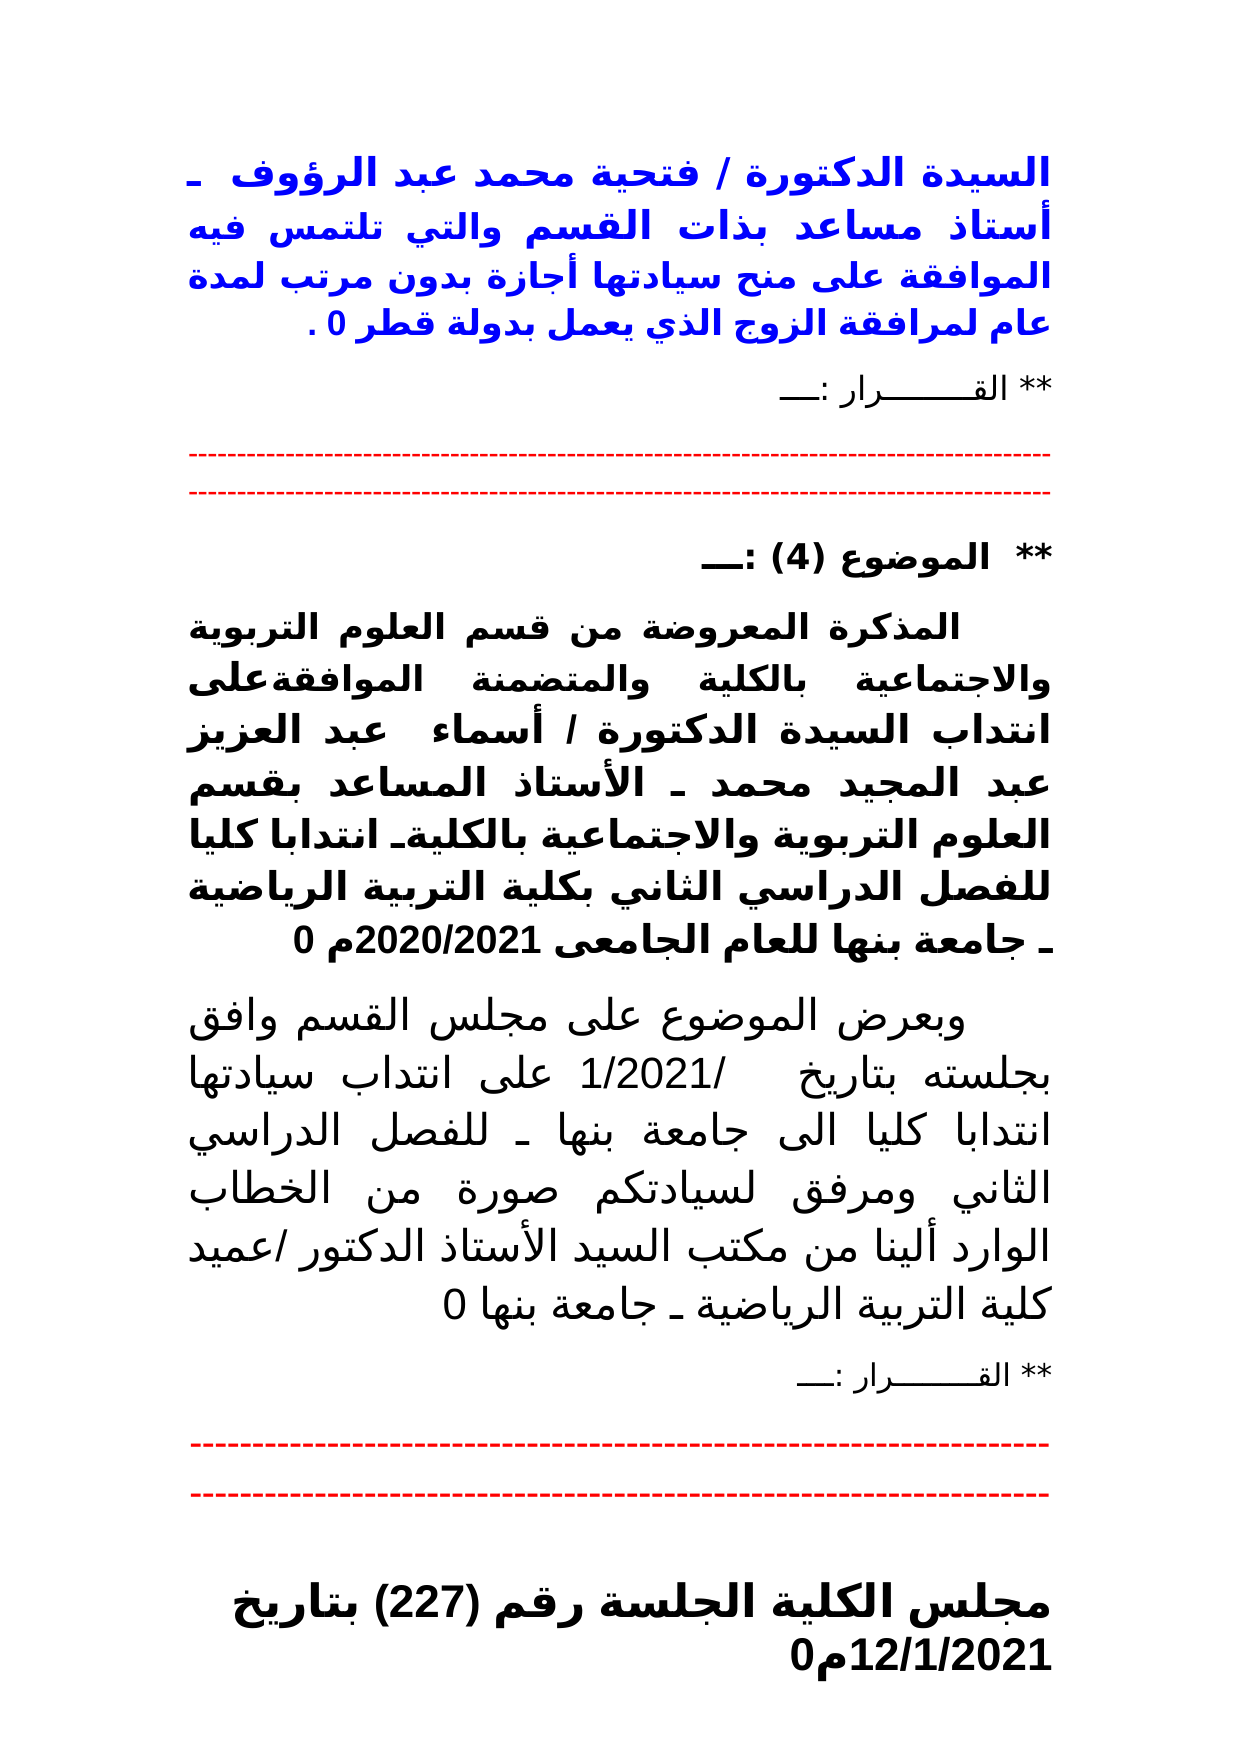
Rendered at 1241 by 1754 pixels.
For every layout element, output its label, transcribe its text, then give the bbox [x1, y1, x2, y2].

text ------------------------------------------------------------------------------------------------------------------------------------------ [187, 1419, 1053, 1512]
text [187, 150, 1053, 342]
text وبعرض الموضوع على مجلس القسم وافق بجلسته بتاريخ /1/2021 على انتداب سيادتها انتدابا كليا الى جامعة بنها ـ للفصل الدراسي الثاني ومرفق لسيادتكم صورة من الخطاب الوارد ألينا من مكتب السيد الأستاذ الدكتور /عميد كلية التربية الرياضية ـ جامعة بنها 0 [187, 989, 1053, 1328]
text ** القـــــــــرار :ــــ [187, 1357, 1053, 1393]
text ** القـــــــــرار :ــــ [187, 369, 1053, 408]
text ** الموضوع (4) :ـــ [187, 533, 1053, 579]
text ---------------------------------------------------------------------------------------------------------------------------------------------------------------------------------- [187, 435, 1053, 507]
text المذكرة المعروضة من قسم العلوم التربوية والاجتماعية بالكلية والمتضمنة الموافقةعلى انتداب السيدة الدكتورة / أسماء عبد العزيز عبد المجيد محمد ـ الأستاذ المساعد بقسم العلوم التربوية والاجتماعية بالكليةـ انتدابا كليا للفصل الدراسي الثاني بكلية التربية الرياضية ـ جامعة بنها للعام الجامعى 2020/2021م 0 [187, 606, 1053, 962]
